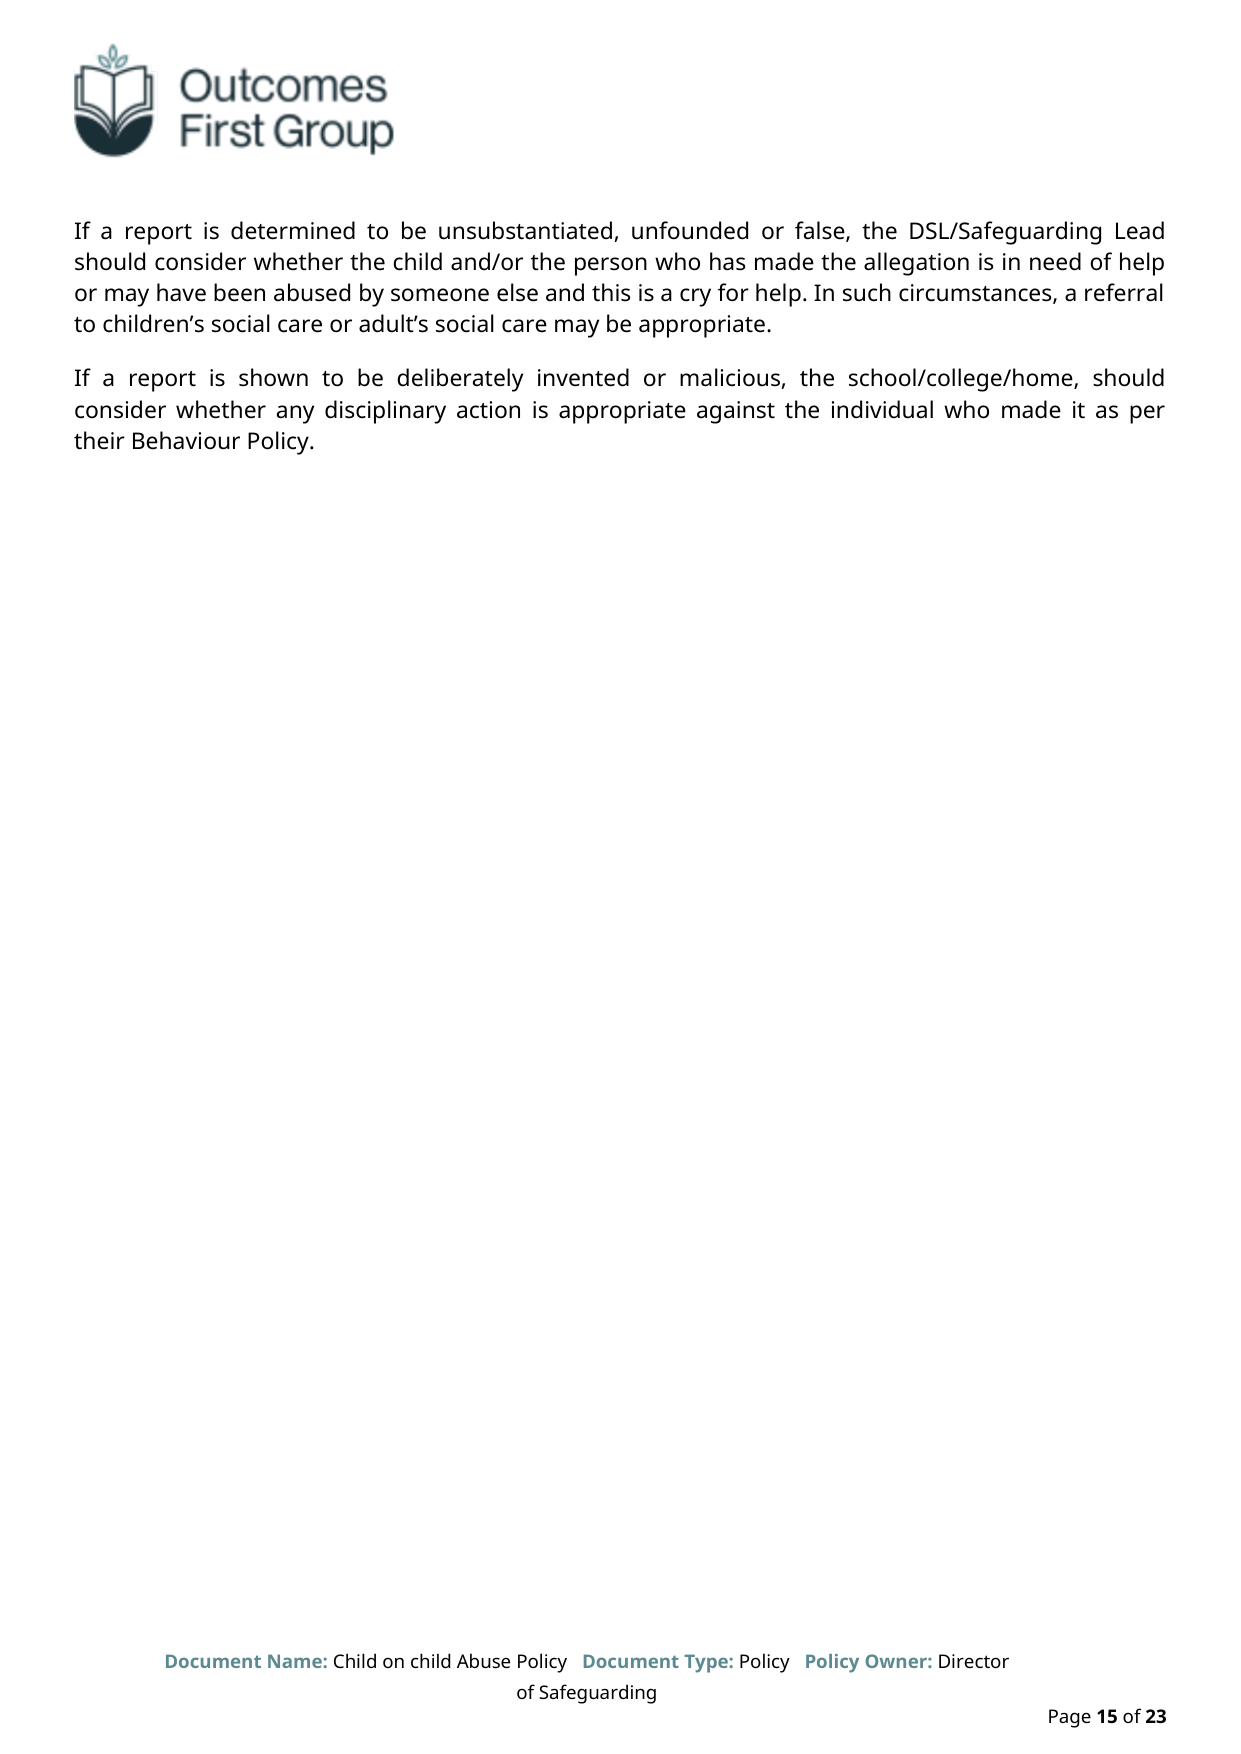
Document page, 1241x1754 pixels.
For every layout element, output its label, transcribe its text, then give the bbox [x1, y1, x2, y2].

text If a report is determined to be unsubstantiated, unfounded or false, the DSL/Safeguarding Lead should consider whether the child and/or the person who has made the allegation is in need of help or may have been abused by someone else and this is a cry for help. In such circumstances, a referral to children’s social care or adult’s social care may be appropriate. [74, 215, 1167, 340]
text If a report is shown to be deliberately invented or malicious, the school/college/home, should consider whether any disciplinary action is appropriate against the individual who made it as per their Behaviour Policy. [74, 362, 1167, 456]
picture [73, 42, 394, 159]
